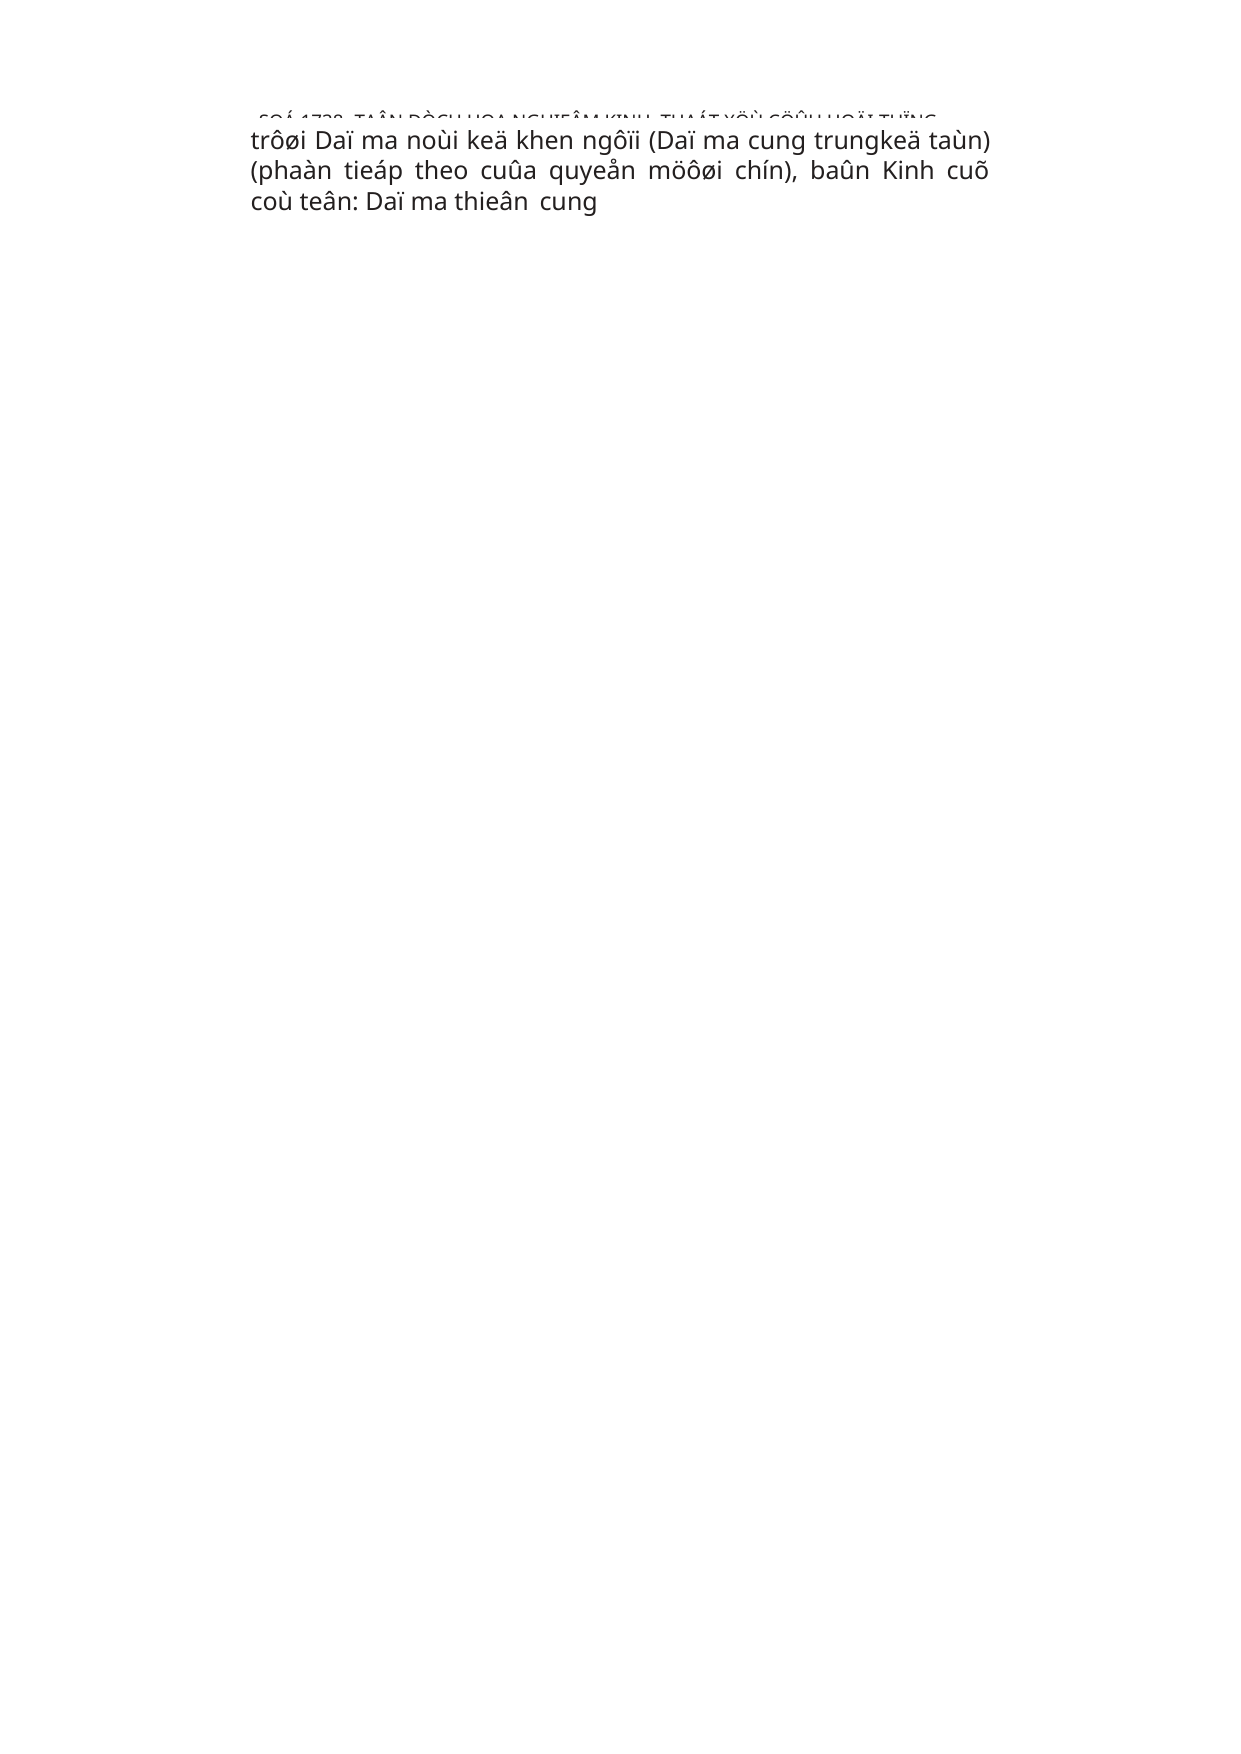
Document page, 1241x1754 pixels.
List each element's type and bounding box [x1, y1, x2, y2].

text [250, 125, 990, 218]
